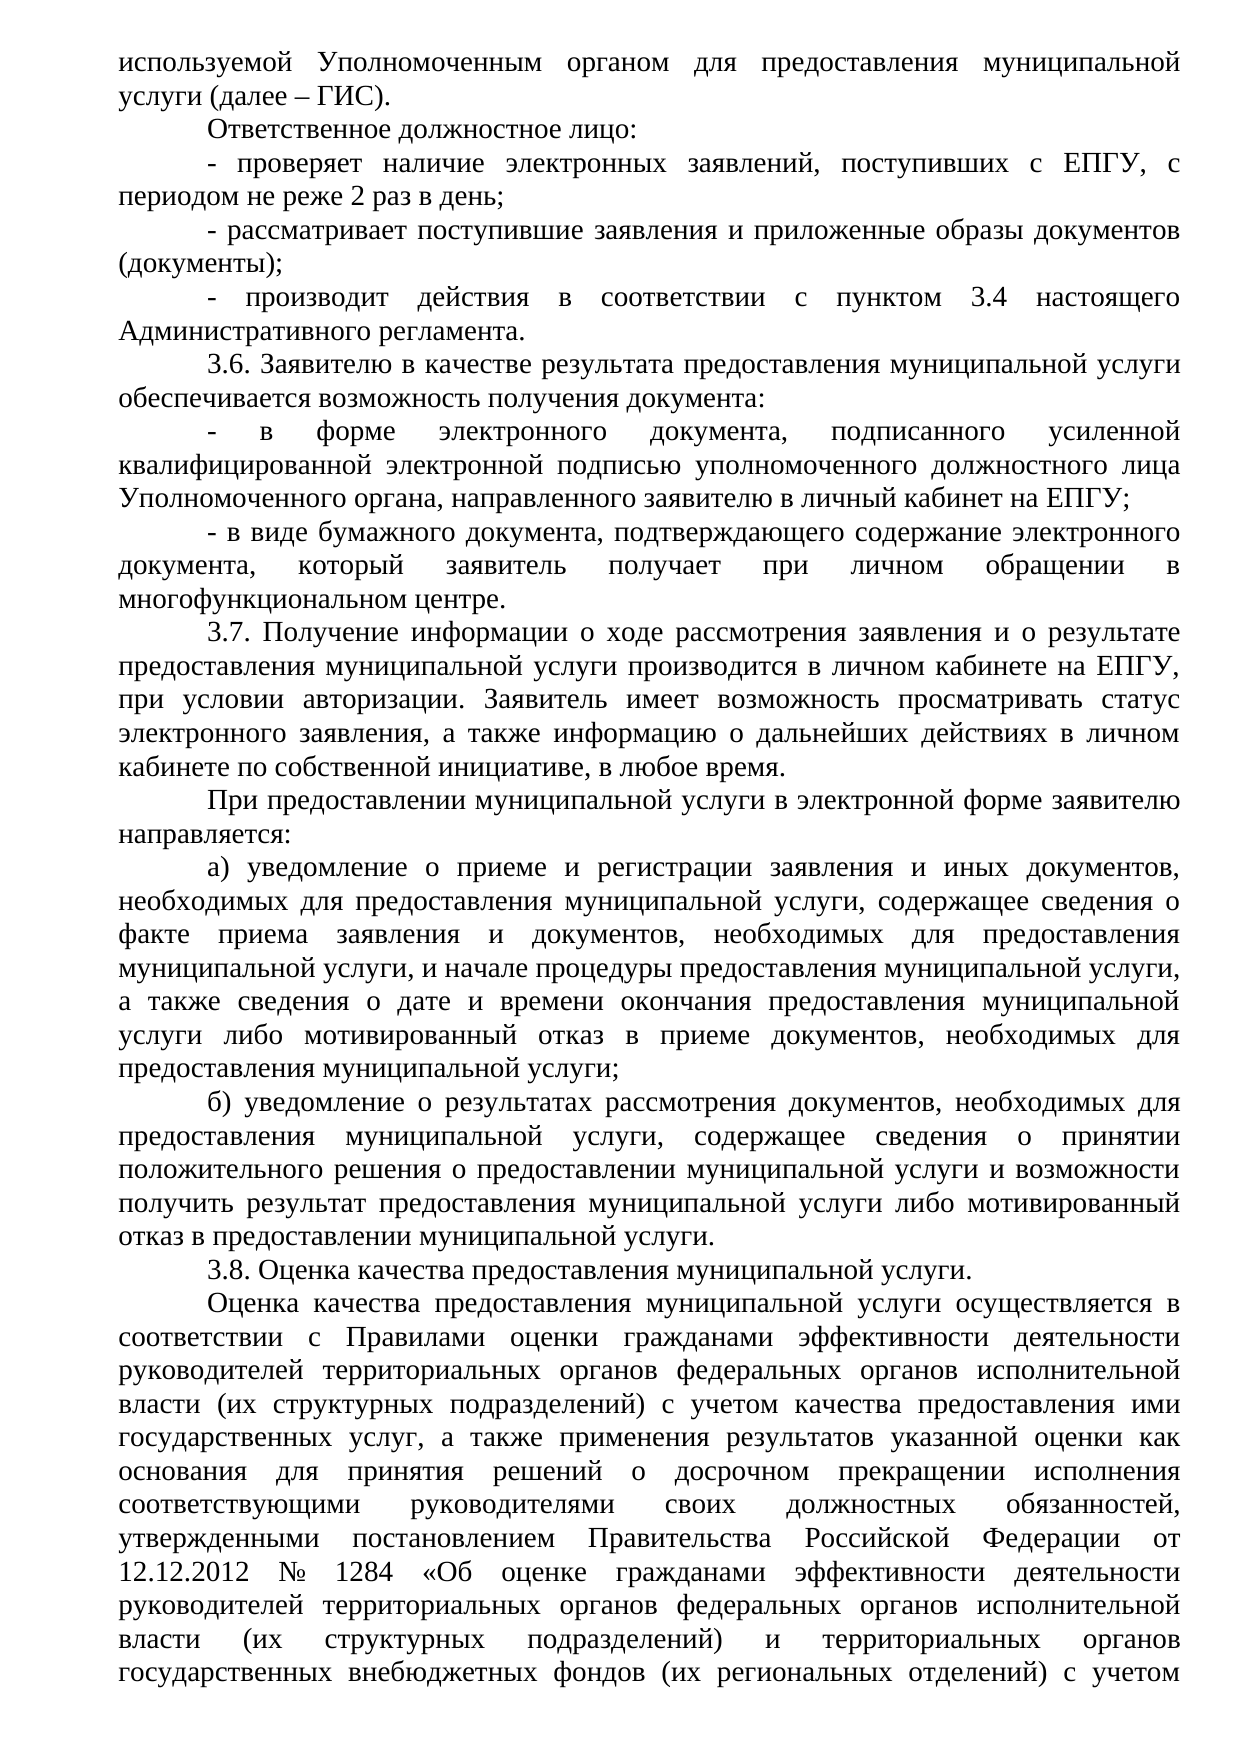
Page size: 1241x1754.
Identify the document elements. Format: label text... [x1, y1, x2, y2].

text а) уведомление о приеме и регистрации заявления и иных документов, необходимых для предоставления муниципальной услуги, содержащее сведения о факте приема заявления и документов, необходимых для предоставления муниципальной услуги, и начале процедуры предоставления муниципальной услуги, а также сведения о дате и времени окончания предоставления муниципальной услуги либо мотивированный отказ в приеме документов, необходимых для предоставления муниципальной услуги; [118, 849, 1181, 1084]
text 3.6. Заявителю в качестве результата предоставления муниципальной услуги обеспечивается возможность получения документа: [118, 346, 1181, 413]
text - в виде бумажного документа, подтверждающего содержание электронного документа, который заявитель получает при личном обращении в многофункциональном центре. [118, 514, 1181, 614]
text б) уведомление о результатах рассмотрения документов, необходимых для предоставления муниципальной услуги, содержащее сведения о принятии положительного решения о предоставлении муниципальной услуги и возможности получить результат предоставления муниципальной услуги либо мотивированный отказ в предоставлении муниципальной услуги. [118, 1084, 1181, 1252]
text 3.7. Получение информации о ходе рассмотрения заявления и о результате предоставления муниципальной услуги производится в личном кабинете на ЕПГУ, при условии авторизации. Заявитель имеет возможность просматривать статус электронного заявления, а также информацию о дальнейших действиях в личном кабинете по собственной инициативе, в любое время. [118, 614, 1181, 782]
text - производит действия в соответствии с пунктом 3.4 настоящего Административного регламента. [118, 279, 1181, 346]
text Ответственное должностное лицо: [118, 111, 1181, 145]
text - проверяет наличие электронных заявлений, поступивших с ЕПГУ, с периодом не реже 2 раз в день; [118, 145, 1181, 212]
text - рассматривает поступившие заявления и приложенные образы документов (документы); [118, 212, 1181, 279]
text - в форме электронного документа, подписанного усиленной квалифицированной электронной подписью уполномоченного должностного лица Уполномоченного органа, направленного заявителю в личный кабинет на ЕПГУ; [118, 413, 1181, 514]
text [118, 44, 1181, 111]
text При предоставлении муниципальной услуги в электронной форме заявителю направляется: [118, 782, 1181, 849]
text 3.8. Оценка качества предоставления муниципальной услуги. [118, 1252, 1181, 1285]
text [118, 1285, 1181, 1688]
